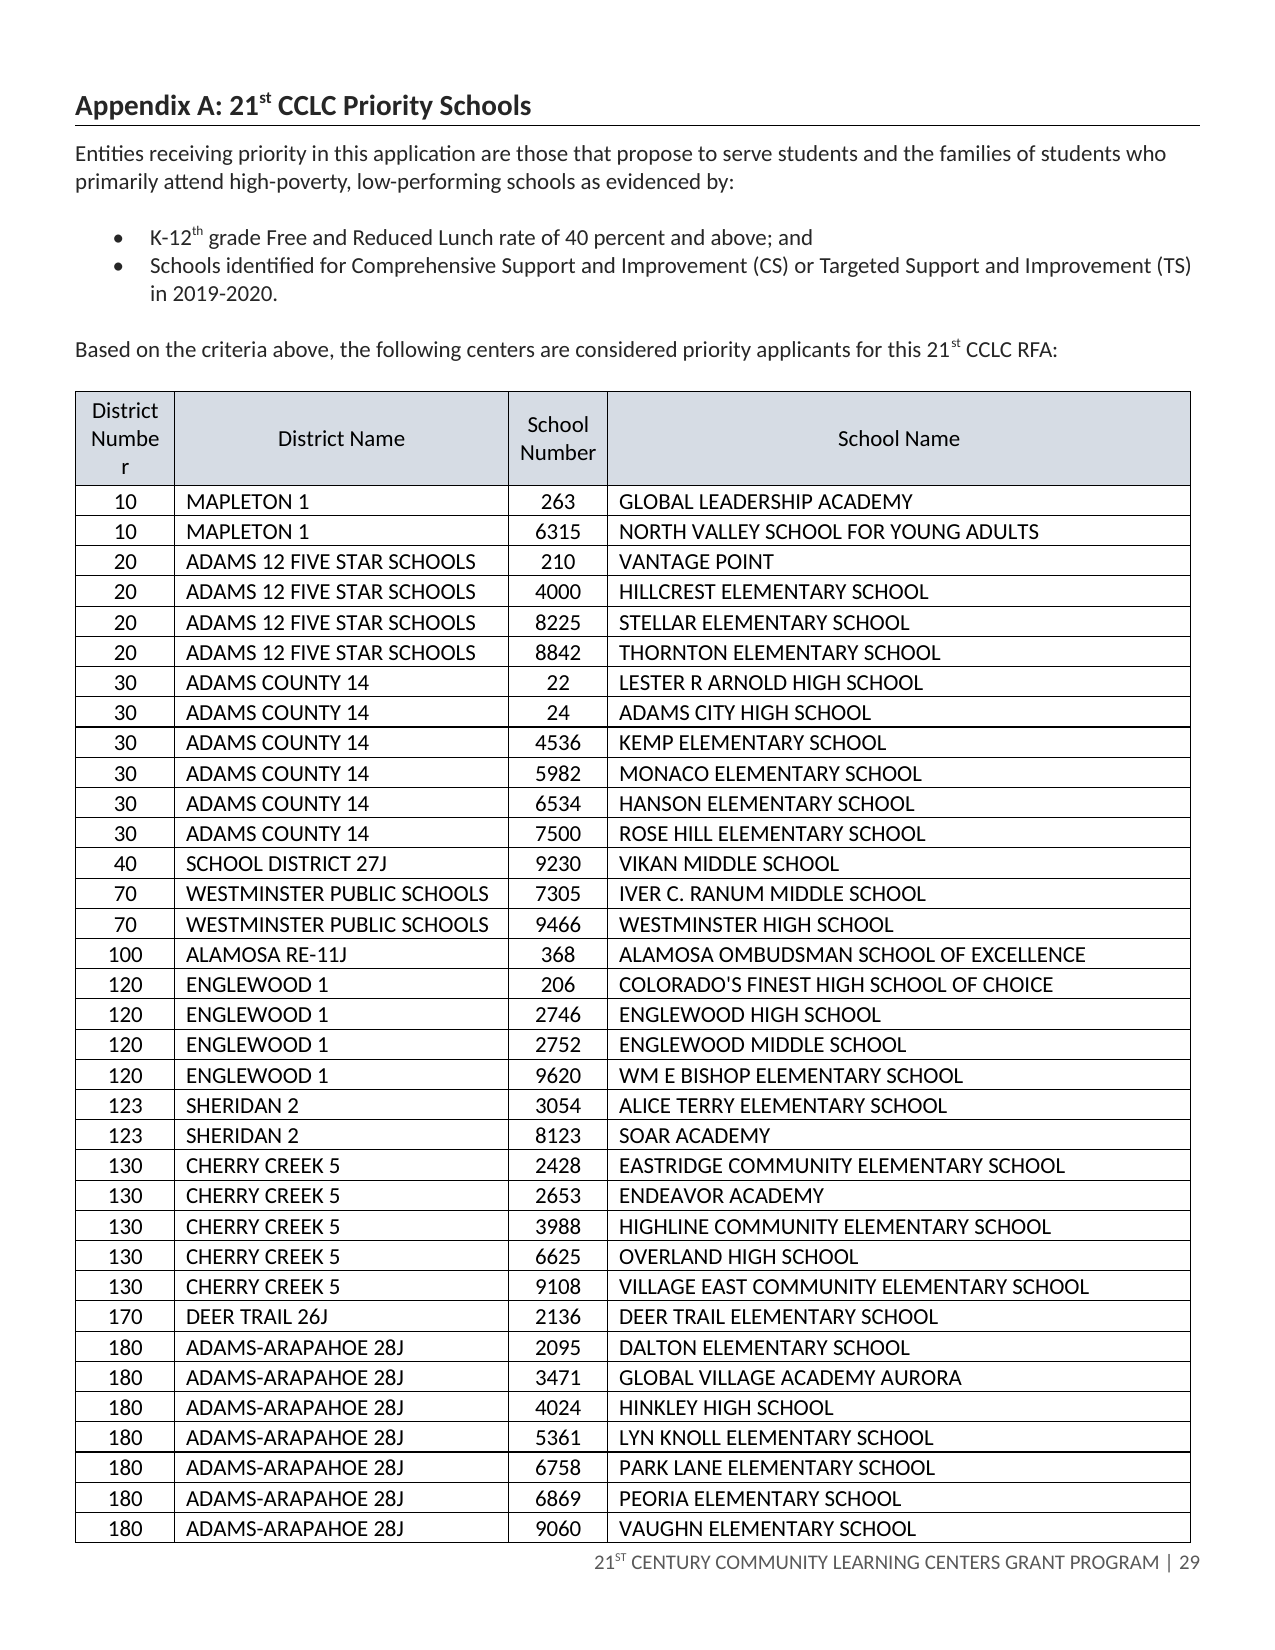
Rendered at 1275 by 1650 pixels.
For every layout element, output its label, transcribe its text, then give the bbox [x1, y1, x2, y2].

table_cell ALAMOSA OMBUDSMAN SCHOOL OF EXCELLENCE [608, 939, 1190, 968]
table_cell CHERRY CREEK 5 [175, 1241, 508, 1270]
table_cell 40 [76, 848, 174, 877]
table_cell 263 [509, 486, 607, 515]
table_cell 120 [76, 1060, 174, 1089]
text Entities receiving priority in this application are those that propose to serve students and the families of students who primarily attend high-poverty, low-performing schools as evidenced by: [75, 139, 1200, 195]
table_cell 180 [76, 1332, 174, 1361]
table_cell GLOBAL LEADERSHIP ACADEMY [608, 486, 1190, 515]
table_cell CHERRY CREEK 5 [175, 1211, 508, 1240]
table_cell ROSE HILL ELEMENTARY SCHOOL [608, 818, 1190, 847]
table_cell 7305 [509, 879, 607, 908]
table_cell VANTAGE POINT [608, 546, 1190, 575]
table_cell 6758 [509, 1453, 607, 1482]
table_cell 130 [76, 1271, 174, 1300]
table_cell ADAMS 12 FIVE STAR SCHOOLS [175, 576, 508, 606]
table_cell 8225 [509, 607, 607, 636]
table_cell KEMP ELEMENTARY SCHOOL [608, 728, 1190, 757]
table_cell STELLAR ELEMENTARY SCHOOL [608, 607, 1190, 636]
table_cell SHERIDAN 2 [175, 1120, 508, 1149]
table_cell HILLCREST ELEMENTARY SCHOOL [608, 576, 1190, 606]
table_cell MAPLETON 1 [175, 516, 508, 545]
table_cell 20 [76, 607, 174, 636]
table_cell 9108 [509, 1271, 607, 1300]
table_cell 3988 [509, 1211, 607, 1240]
table_cell SCHOOL DISTRICT 27J [175, 848, 508, 877]
table_cell 130 [76, 1211, 174, 1240]
table_cell 2095 [509, 1332, 607, 1361]
table_cell 5361 [509, 1422, 607, 1451]
table_cell NORTH VALLEY SCHOOL FOR YOUNG ADULTS [608, 516, 1190, 545]
list Schools identified for Comprehensive Support and Improvement (CS) or Targeted Support and Improvement (TS) in 2019-2020. [112, 251, 1200, 307]
table_cell 2746 [509, 999, 607, 1028]
table_cell 2752 [509, 1030, 607, 1059]
table_cell ADAMS 12 FIVE STAR SCHOOLS [175, 546, 508, 575]
table_cell WM E BISHOP ELEMENTARY SCHOOL [608, 1060, 1190, 1089]
table_cell 120 [76, 969, 174, 998]
table_cell 2653 [509, 1181, 607, 1210]
table_cell VAUGHN ELEMENTARY SCHOOL [608, 1513, 1190, 1542]
table_cell 180 [76, 1392, 174, 1421]
table_cell DEER TRAIL ELEMENTARY SCHOOL [608, 1301, 1190, 1331]
text Based on the criteria above, the following centers are considered priority applicants for this 21st CCLC RFA: [75, 335, 1200, 363]
table_cell ADAMS COUNTY 14 [175, 788, 508, 817]
table_cell WESTMINSTER HIGH SCHOOL [608, 909, 1190, 938]
table_cell 10 [76, 516, 174, 545]
table_cell 30 [76, 667, 174, 696]
table_cell 7500 [509, 818, 607, 847]
table_cell 180 [76, 1513, 174, 1542]
table_cell SOAR ACADEMY [608, 1120, 1190, 1149]
table_cell 120 [76, 999, 174, 1028]
table_cell 123 [76, 1120, 174, 1149]
table_cell WESTMINSTER PUBLIC SCHOOLS [175, 909, 508, 938]
table_cell 6869 [509, 1483, 607, 1512]
table_cell ADAMS-ARAPAHOE 28J [175, 1453, 508, 1482]
table_cell CHERRY CREEK 5 [175, 1150, 508, 1179]
table_cell 9230 [509, 848, 607, 877]
table_cell 5982 [509, 758, 607, 787]
table_cell COLORADO'S FINEST HIGH SCHOOL OF CHOICE [608, 969, 1190, 998]
table_cell ENGLEWOOD 1 [175, 999, 508, 1028]
table_cell ADAMS 12 FIVE STAR SCHOOLS [175, 637, 508, 666]
table_cell ENGLEWOOD MIDDLE SCHOOL [608, 1030, 1190, 1059]
table_cell ADAMS COUNTY 14 [175, 728, 508, 757]
table_cell 20 [76, 546, 174, 575]
table_cell VIKAN MIDDLE SCHOOL [608, 848, 1190, 877]
table_cell LESTER R ARNOLD HIGH SCHOOL [608, 667, 1190, 696]
list K-12th grade Free and Reduced Lunch rate of 40 percent and above; and [112, 223, 1200, 251]
table_cell 130 [76, 1181, 174, 1210]
table_cell ENDEAVOR ACADEMY [608, 1181, 1190, 1210]
table_cell 9466 [509, 909, 607, 938]
table_cell ADAMS-ARAPAHOE 28J [175, 1483, 508, 1512]
table_cell 2136 [509, 1301, 607, 1331]
table_cell 30 [76, 758, 174, 787]
table_cell 368 [509, 939, 607, 968]
table_cell 30 [76, 697, 174, 726]
table_cell ENGLEWOOD 1 [175, 1060, 508, 1089]
table_cell 20 [76, 576, 174, 606]
table_cell 3471 [509, 1362, 607, 1391]
table_cell MONACO ELEMENTARY SCHOOL [608, 758, 1190, 787]
table_cell ADAMS CITY HIGH SCHOOL [608, 697, 1190, 726]
table_cell ADAMS-ARAPAHOE 28J [175, 1513, 508, 1542]
table_cell 6315 [509, 516, 607, 545]
table_cell 30 [76, 818, 174, 847]
table_cell GLOBAL VILLAGE ACADEMY AURORA [608, 1362, 1190, 1391]
table_cell 130 [76, 1241, 174, 1270]
table_header School Name [608, 392, 1190, 485]
table_cell PEORIA ELEMENTARY SCHOOL [608, 1483, 1190, 1512]
table_cell DEER TRAIL 26J [175, 1301, 508, 1331]
table_cell THORNTON ELEMENTARY SCHOOL [608, 637, 1190, 666]
table_cell 20 [76, 637, 174, 666]
table_cell 8123 [509, 1120, 607, 1149]
table_cell 30 [76, 728, 174, 757]
table_header District Name [175, 392, 508, 485]
table_cell 180 [76, 1453, 174, 1482]
table_cell ENGLEWOOD 1 [175, 1030, 508, 1059]
table_cell ADAMS COUNTY 14 [175, 758, 508, 787]
table_cell ENGLEWOOD 1 [175, 969, 508, 998]
table_cell MAPLETON 1 [175, 486, 508, 515]
table_header District Number [76, 392, 174, 485]
table_cell 210 [509, 546, 607, 575]
table_cell OVERLAND HIGH SCHOOL [608, 1241, 1190, 1270]
table_cell 70 [76, 909, 174, 938]
table_cell 30 [76, 788, 174, 817]
table_cell LYN KNOLL ELEMENTARY SCHOOL [608, 1422, 1190, 1451]
table_cell 9620 [509, 1060, 607, 1089]
table_cell 130 [76, 1150, 174, 1179]
table_cell IVER C. RANUM MIDDLE SCHOOL [608, 879, 1190, 908]
table_cell ALAMOSA RE-11J [175, 939, 508, 968]
table_cell 123 [76, 1090, 174, 1119]
table_cell 180 [76, 1422, 174, 1451]
table_cell ADAMS COUNTY 14 [175, 818, 508, 847]
table_cell 8842 [509, 637, 607, 666]
table_cell PARK LANE ELEMENTARY SCHOOL [608, 1453, 1190, 1482]
table_cell 2428 [509, 1150, 607, 1179]
table_cell 3054 [509, 1090, 607, 1119]
table_cell 6534 [509, 788, 607, 817]
table_cell VILLAGE EAST COMMUNITY ELEMENTARY SCHOOL [608, 1271, 1190, 1300]
table_cell ADAMS COUNTY 14 [175, 697, 508, 726]
table_cell ADAMS-ARAPAHOE 28J [175, 1392, 508, 1421]
table_cell 180 [76, 1483, 174, 1512]
table_cell 170 [76, 1301, 174, 1331]
table_cell 180 [76, 1362, 174, 1391]
table_cell 4024 [509, 1392, 607, 1421]
table_cell EASTRIDGE COMMUNITY ELEMENTARY SCHOOL [608, 1150, 1190, 1179]
table_cell 6625 [509, 1241, 607, 1270]
table_cell HANSON ELEMENTARY SCHOOL [608, 788, 1190, 817]
table_cell 24 [509, 697, 607, 726]
table_cell 4000 [509, 576, 607, 606]
table_cell ADAMS-ARAPAHOE 28J [175, 1332, 508, 1361]
table_cell 9060 [509, 1513, 607, 1542]
table_cell ADAMS-ARAPAHOE 28J [175, 1362, 508, 1391]
table_cell 22 [509, 667, 607, 696]
table_cell WESTMINSTER PUBLIC SCHOOLS [175, 879, 508, 908]
table_cell CHERRY CREEK 5 [175, 1181, 508, 1210]
table_cell 120 [76, 1030, 174, 1059]
subtitle Appendix A: 21st CCLC Priority Schools [75, 87, 1200, 125]
table_cell 70 [76, 879, 174, 908]
table_header School Number [509, 392, 607, 485]
table_cell ENGLEWOOD HIGH SCHOOL [608, 999, 1190, 1028]
table_cell ALICE TERRY ELEMENTARY SCHOOL [608, 1090, 1190, 1119]
table_cell CHERRY CREEK 5 [175, 1271, 508, 1300]
table_cell ADAMS COUNTY 14 [175, 667, 508, 696]
table_cell 100 [76, 939, 174, 968]
table_cell HIGHLINE COMMUNITY ELEMENTARY SCHOOL [608, 1211, 1190, 1240]
table_cell 4536 [509, 728, 607, 757]
table_cell ADAMS 12 FIVE STAR SCHOOLS [175, 607, 508, 636]
table_cell ADAMS-ARAPAHOE 28J [175, 1422, 508, 1451]
table_cell SHERIDAN 2 [175, 1090, 508, 1119]
table_cell HINKLEY HIGH SCHOOL [608, 1392, 1190, 1421]
table_cell DALTON ELEMENTARY SCHOOL [608, 1332, 1190, 1361]
table_cell 206 [509, 969, 607, 998]
table_cell 10 [76, 486, 174, 515]
